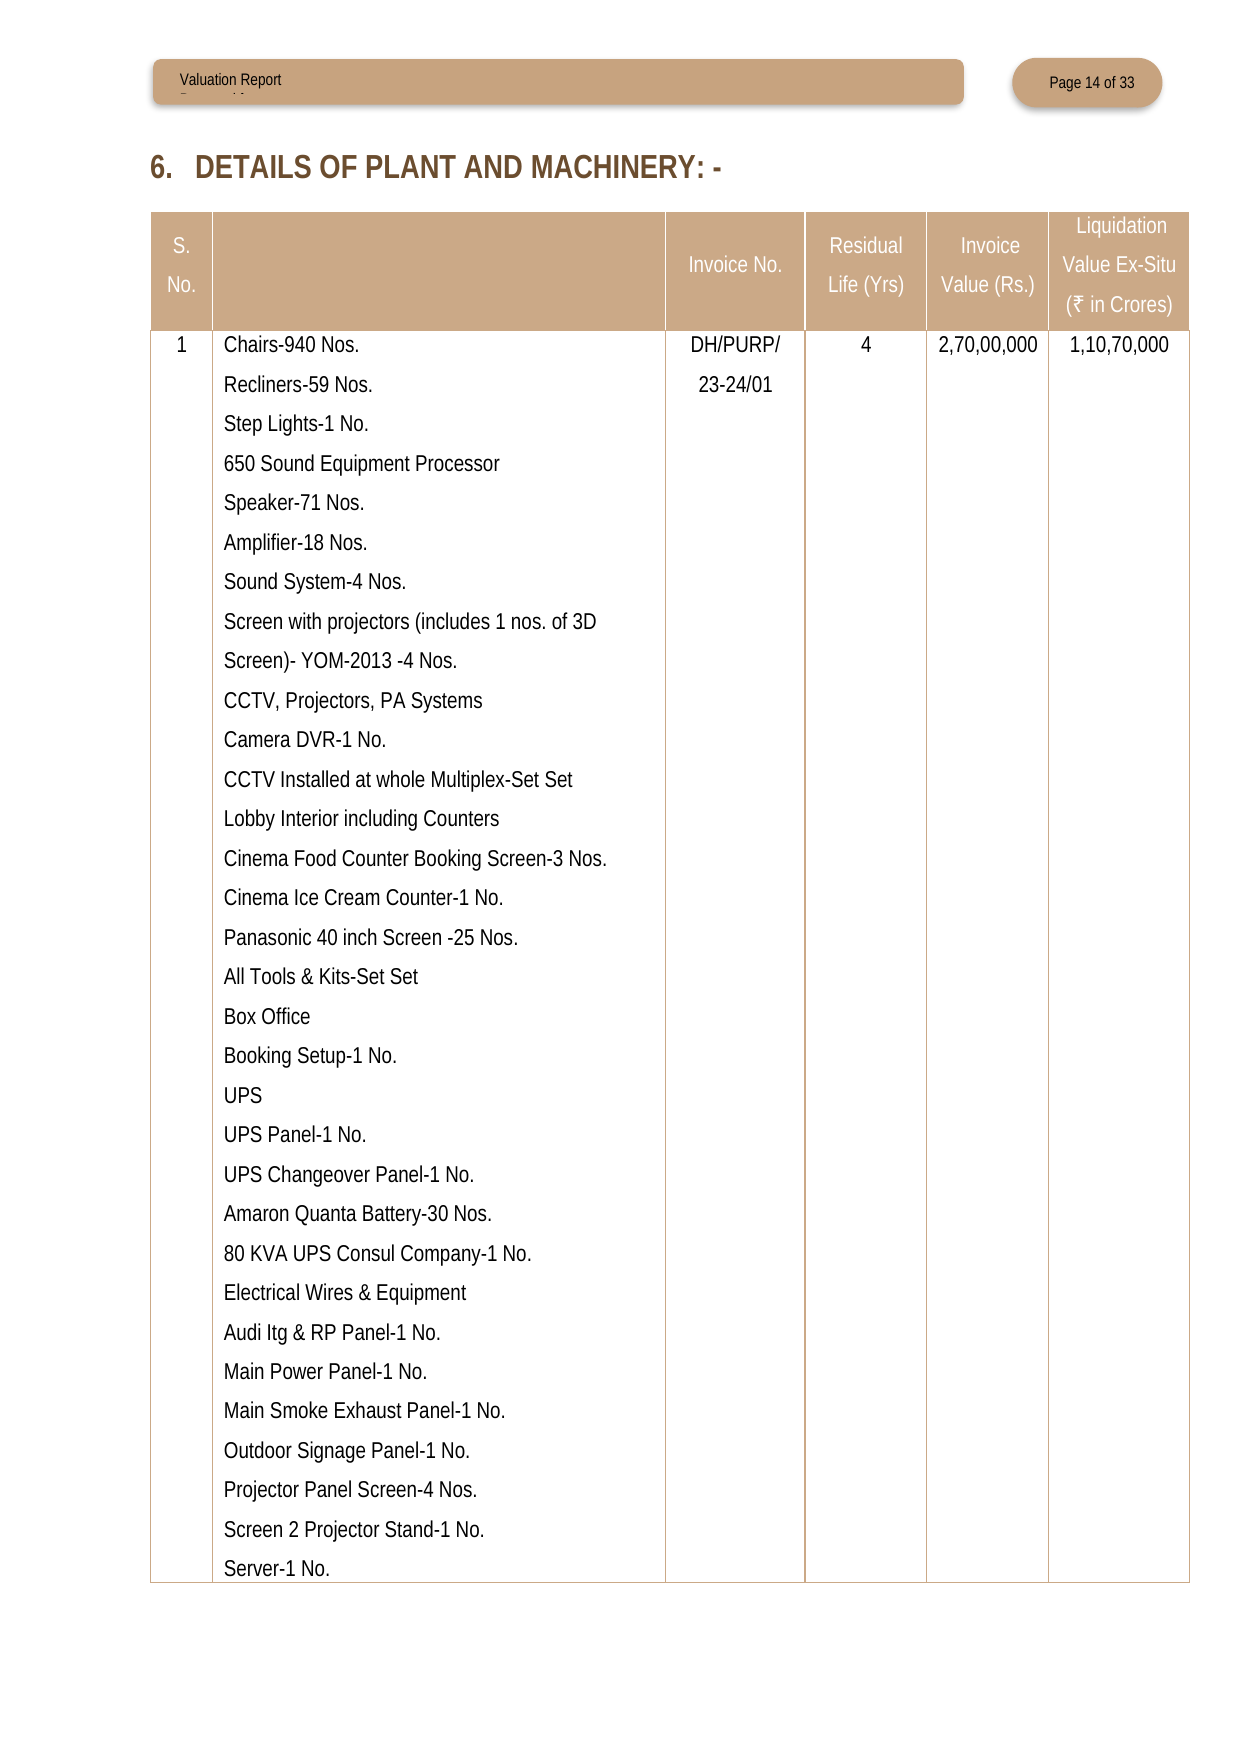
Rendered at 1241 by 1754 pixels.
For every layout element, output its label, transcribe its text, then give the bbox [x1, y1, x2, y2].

table_header Invoice No. [666, 212, 804, 330]
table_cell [213, 331, 665, 1582]
table_cell 2,70,00,000 [927, 331, 1048, 1582]
table_cell 4 [806, 331, 926, 1582]
subtitle DETAILS OF PLANT AND MACHINERY: - [150, 148, 1090, 186]
table_cell DH/PURP/23-24/01 [666, 331, 804, 1582]
table_header [213, 212, 665, 330]
table_header Liquidation Value Ex-Situ (₹ in Crores) [1049, 212, 1189, 330]
table_header Residual Life (Yrs) [806, 212, 926, 330]
table_cell 1 [151, 331, 212, 1582]
table_cell 1,10,70,000 [1049, 331, 1189, 1582]
table_header S. No. [151, 212, 212, 330]
table_header Invoice Value (Rs.) [927, 212, 1048, 330]
